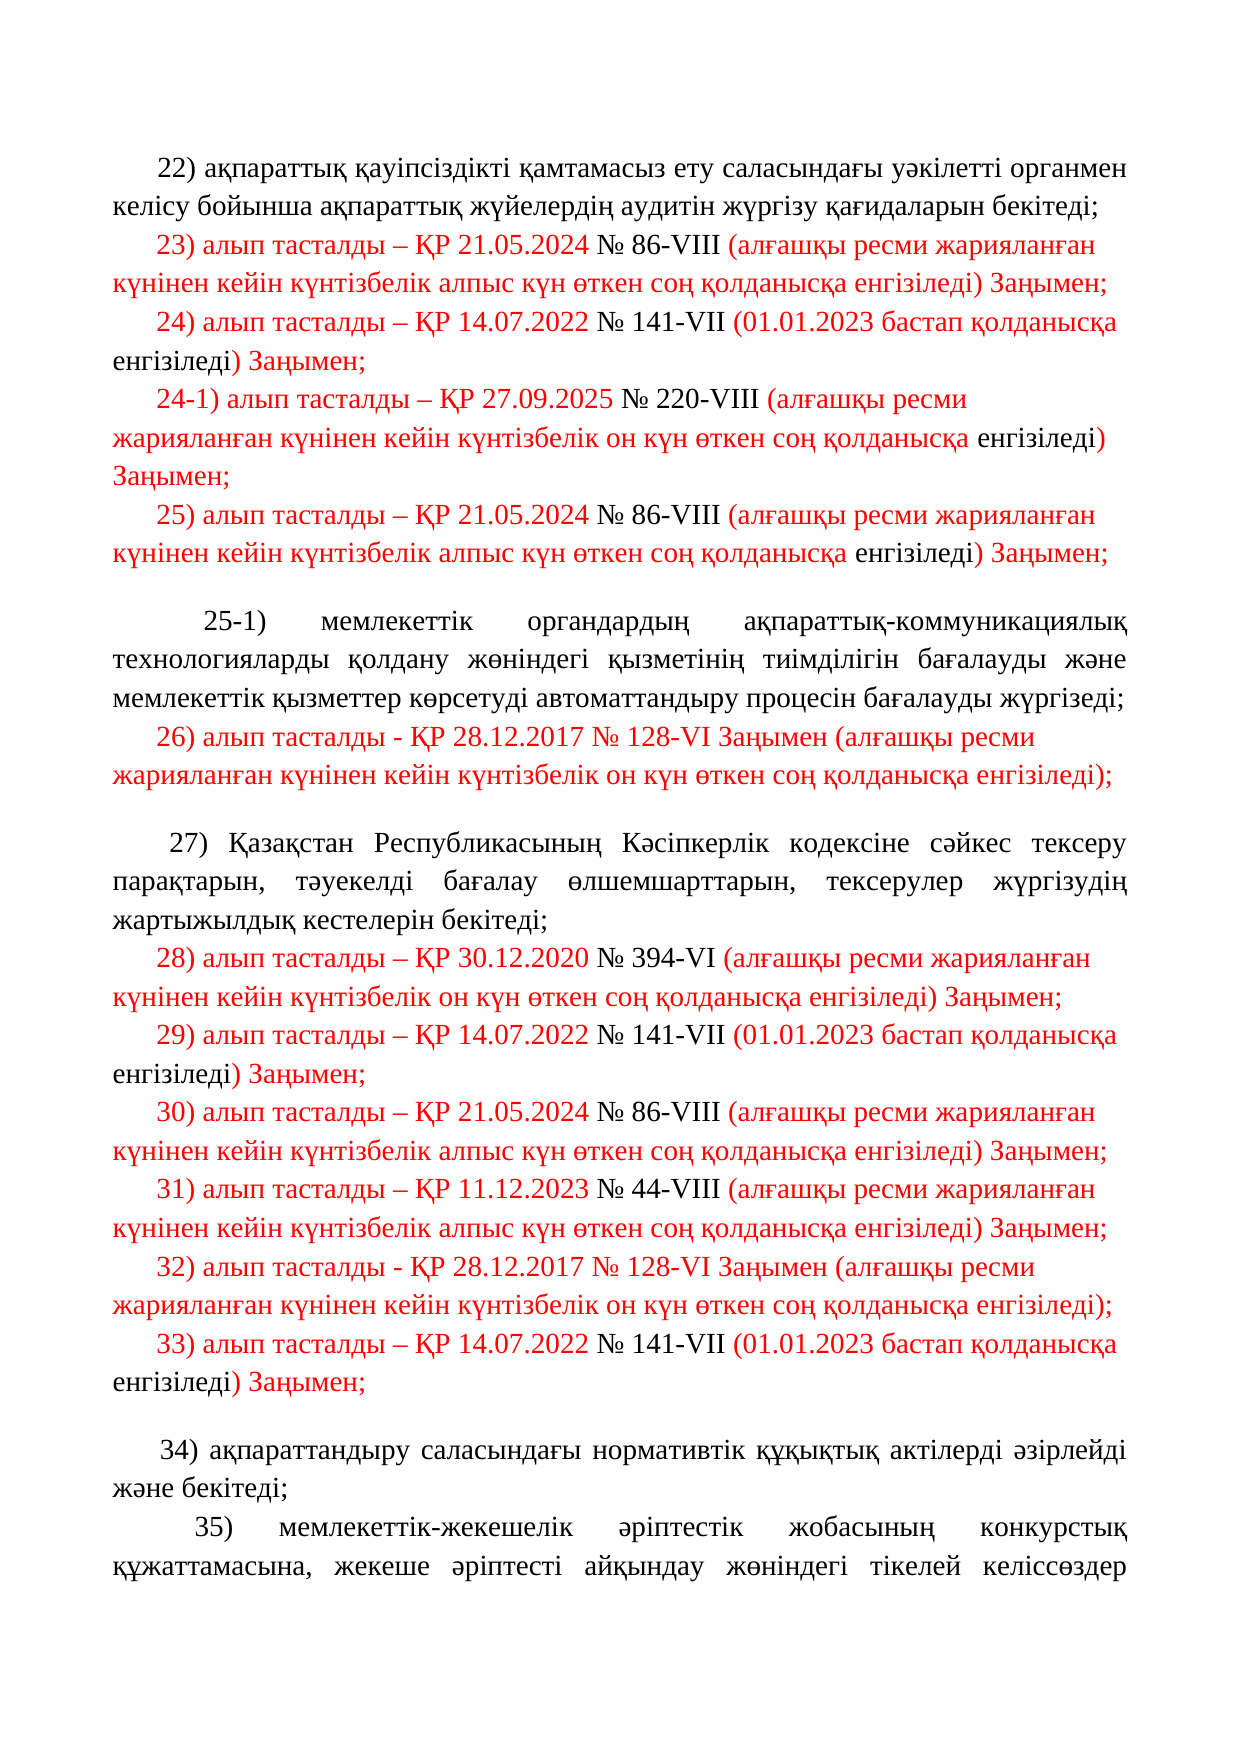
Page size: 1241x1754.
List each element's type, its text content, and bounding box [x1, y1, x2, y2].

text 23) алып тасталды – ҚР 21.05.2024 № 86-VIII (алғашқы ресми жарияланған күнінен кейін күнтізбелік алпыс күн өткен соң қолданысқа енгізіледі) Заңымен; 24) алып тасталды – ҚР 14.07.2022 № 141-VII (01.01.2023 бастап қолданысқа енгізіледі) Заңымен; 24-1) алып тасталды – ҚР 27.09.2025 № 220-VIII (алғашқы ресми жарияланған күнінен кейін күнтізбелік он күн өткен соң қолданысқа енгізіледі) Заңымен; 25) алып тасталды – ҚР 21.05.2024 № 86-VIII (алғашқы ресми жарияланған күнінен кейін күнтізбелік алпыс күн өткен соң қолданысқа енгізіледі) Заңымен; [112, 227, 1128, 599]
text 25-1) мемлекеттік органдардың ақпараттық-коммуникациялық технологияларды қолдану жөніндегі қызметінің тиімділігін бағалауды және мемлекеттік қызметтер көрсетуді автоматтандыру процесін бағалауды жүргізеді; [112, 603, 1128, 714]
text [112, 1509, 1128, 1581]
text 27) Қазақстан Республикасының Кәсіпкерлік кодексіне сәйкес тексеру парақтарын, тәуекелді бағалау өлшемшарттарын, тексерулер жүргізудің жартыжылдық кестелерін бекiтеді; [112, 825, 1128, 935]
text 22) ақпараттық қауіпсіздікті қамтамасыз ету саласындағы уәкілетті органмен келісу бойынша ақпараттық жүйелердің аудитін жүргізу қағидаларын бекітеді; [112, 150, 1128, 222]
text 26) алып тасталды - ҚР 28.12.2017 № 128-VI Заңымен (алғашқы ресми жарияланған күнінен кейін күнтізбелік он күн өткен соң қолданысқа енгізіледі); [112, 719, 1128, 821]
text 28) алып тасталды – ҚР 30.12.2020 № 394-VI (алғашқы ресми жарияланған күнінен кейін күнтізбелік он күн өткен соң қолданысқа енгізіледі) Заңымен; 29) алып тасталды – ҚР 14.07.2022 № 141-VII (01.01.2023 бастап қолданысқа енгізіледі) Заңымен; 30) алып тасталды – ҚР 21.05.2024 № 86-VIII (алғашқы ресми жарияланған күнінен кейін күнтізбелік алпыс күн өткен соң қолданысқа енгізіледі) Заңымен; 31) алып тасталды – ҚР 11.12.2023 № 44-VIII (алғашқы ресми жарияланған күнінен кейін күнтізбелік алпыс күн өткен соң қолданысқа енгізіледі) Заңымен; 32) алып тасталды - ҚР 28.12.2017 № 128-VI Заңымен (алғашқы ресми жарияланған күнінен кейін күнтізбелік он күн өткен соң қолданысқа енгізіледі); 33) алып тасталды – ҚР 14.07.2022 № 141-VII (01.01.2023 бастап қолданысқа енгізіледі) Заңымен; [112, 940, 1128, 1428]
text 34) ақпараттандыру саласындағы нормативтік құқықтық актілерді әзірлейді және бекітеді; [112, 1432, 1128, 1504]
